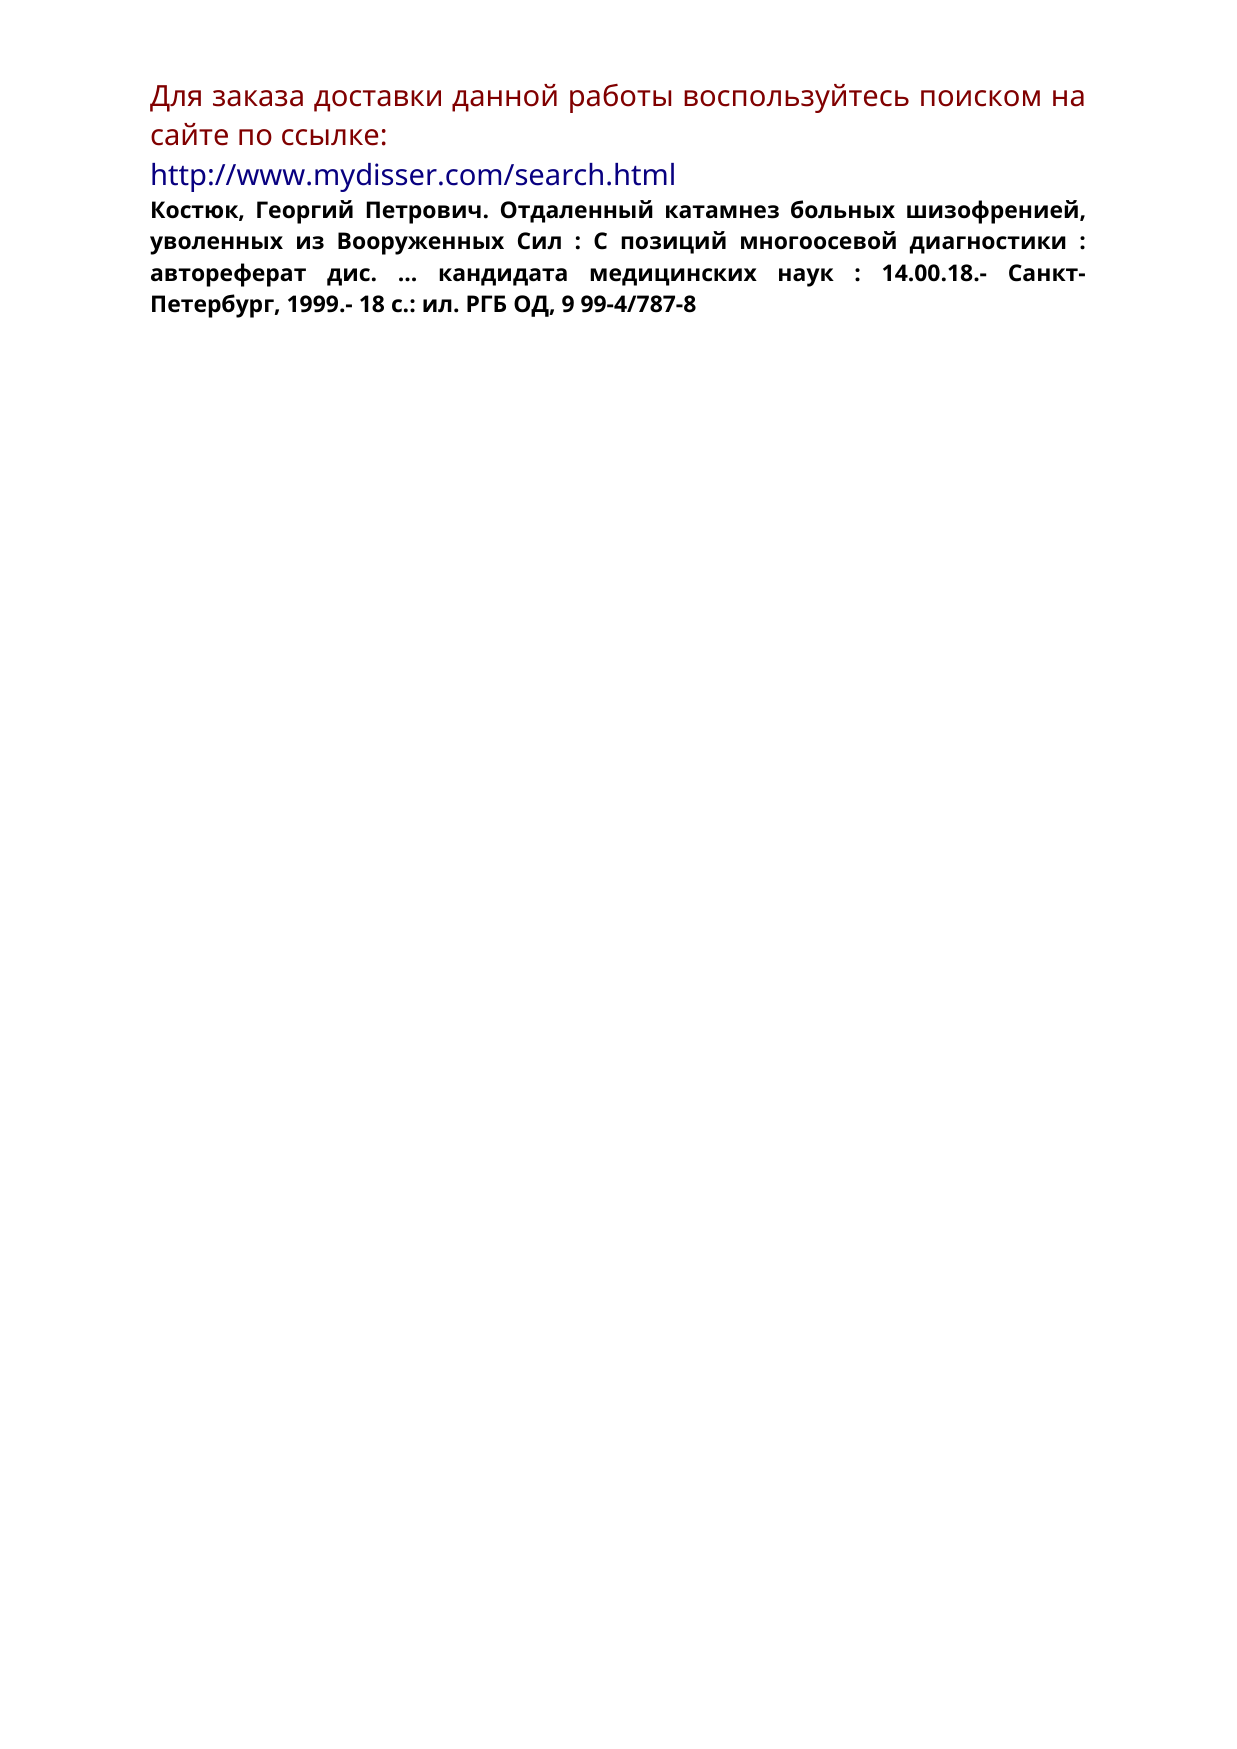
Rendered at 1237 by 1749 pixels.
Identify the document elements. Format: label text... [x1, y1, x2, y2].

text Костюк, Георгий Петрович. Отдаленный катамнез больных шизофренией, уволенных из Вооруженных Сил : С позиций многоосевой диагностики : автореферат дис. ... кандидата медицинских наук : 14.00.18.- Санкт-Петербург, 1999.- 18 с.: ил. РГБ ОД, 9 99-4/787-8 [150, 194, 1086, 319]
